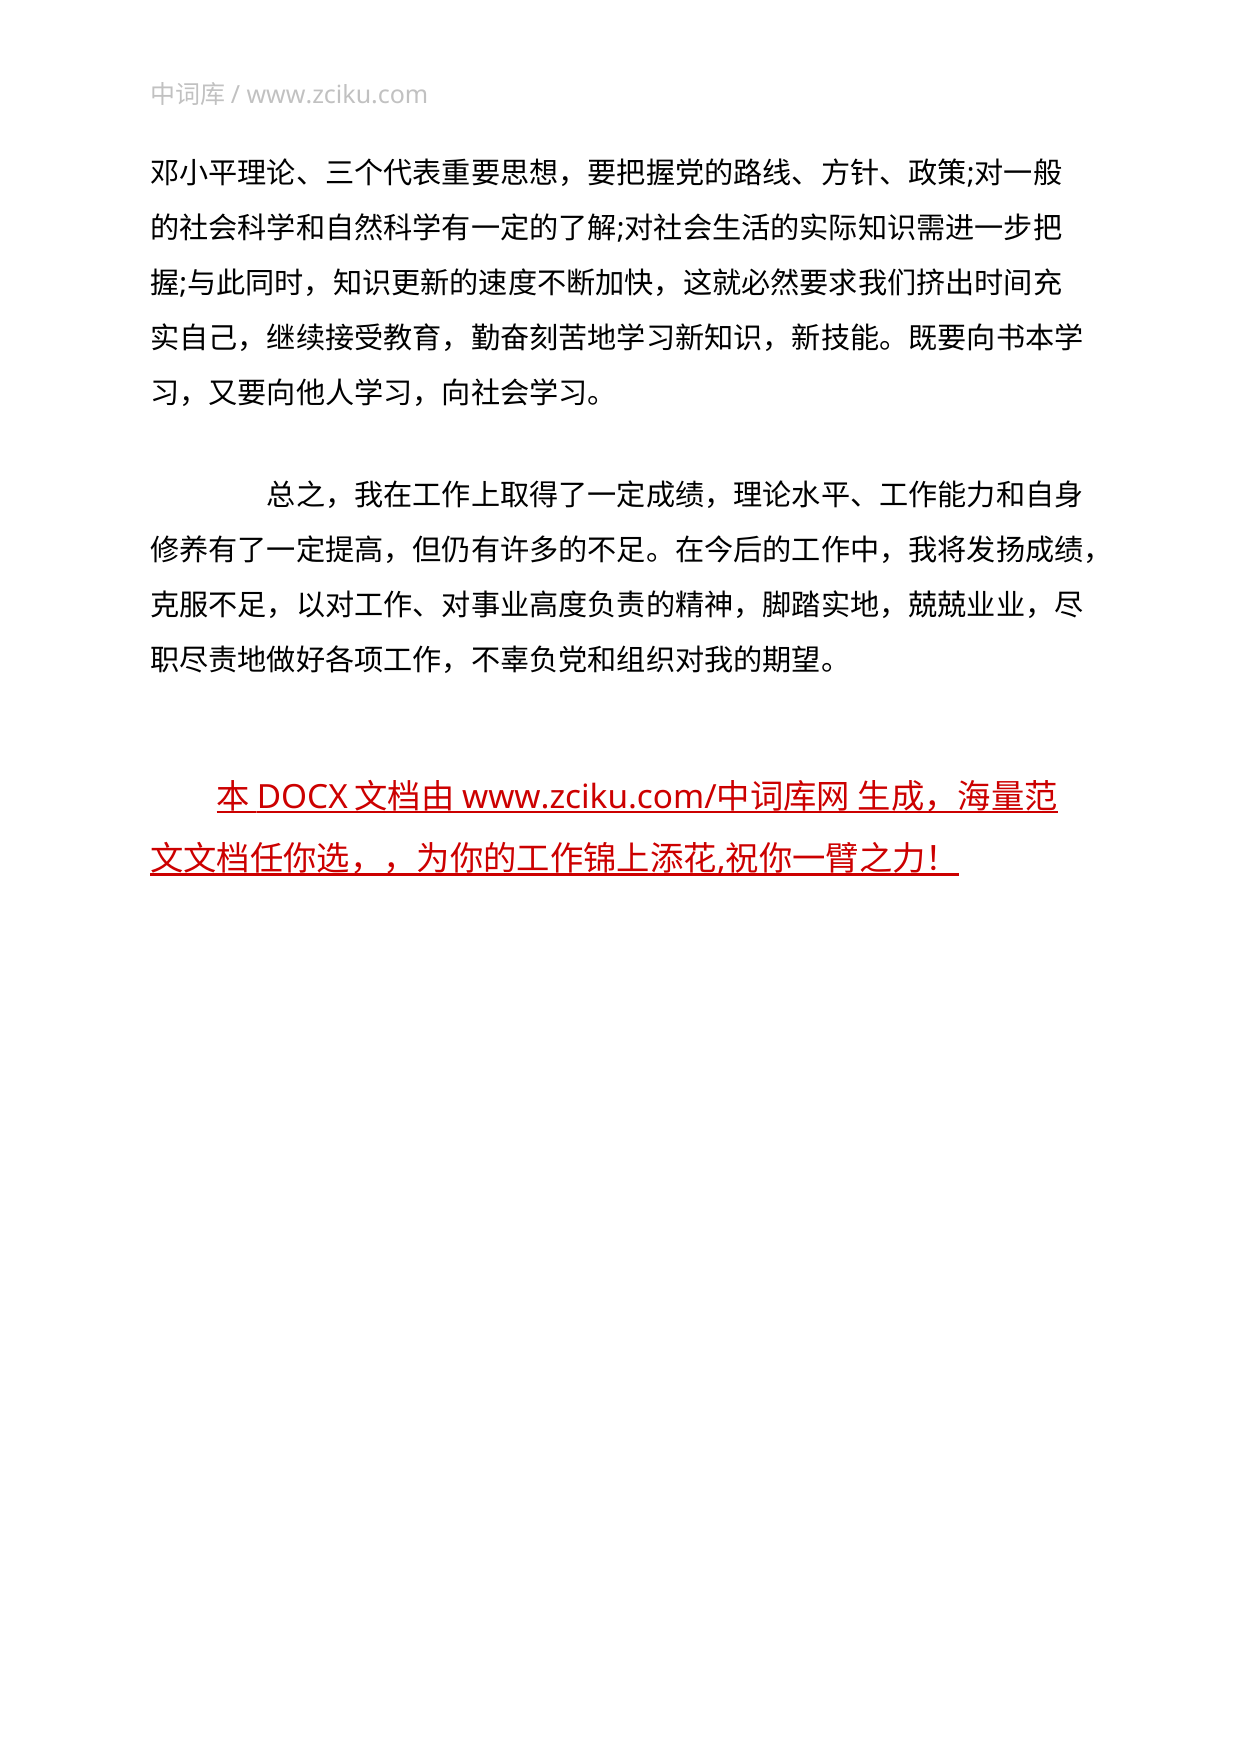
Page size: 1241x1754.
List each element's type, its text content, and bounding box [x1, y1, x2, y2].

text 总之，我在工作上取得了一定成绩，理论水平、工作能力和自身修养有了一定提高，但仍有许多的不足。在今后的工作中，我将发扬成绩，克服不足，以对工作、对事业高度负责的精神，脚踏实地，兢兢业业，尽职尽责地做好各项工作，不辜负党和组织对我的期望。 [150, 472, 1090, 679]
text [150, 150, 1090, 412]
text 本DOCX文档由 www.zciku.com/中词库网 生成，海量范文文档任你选，，为你的工作锦上添花,祝你一臂之力！ [150, 769, 1090, 881]
